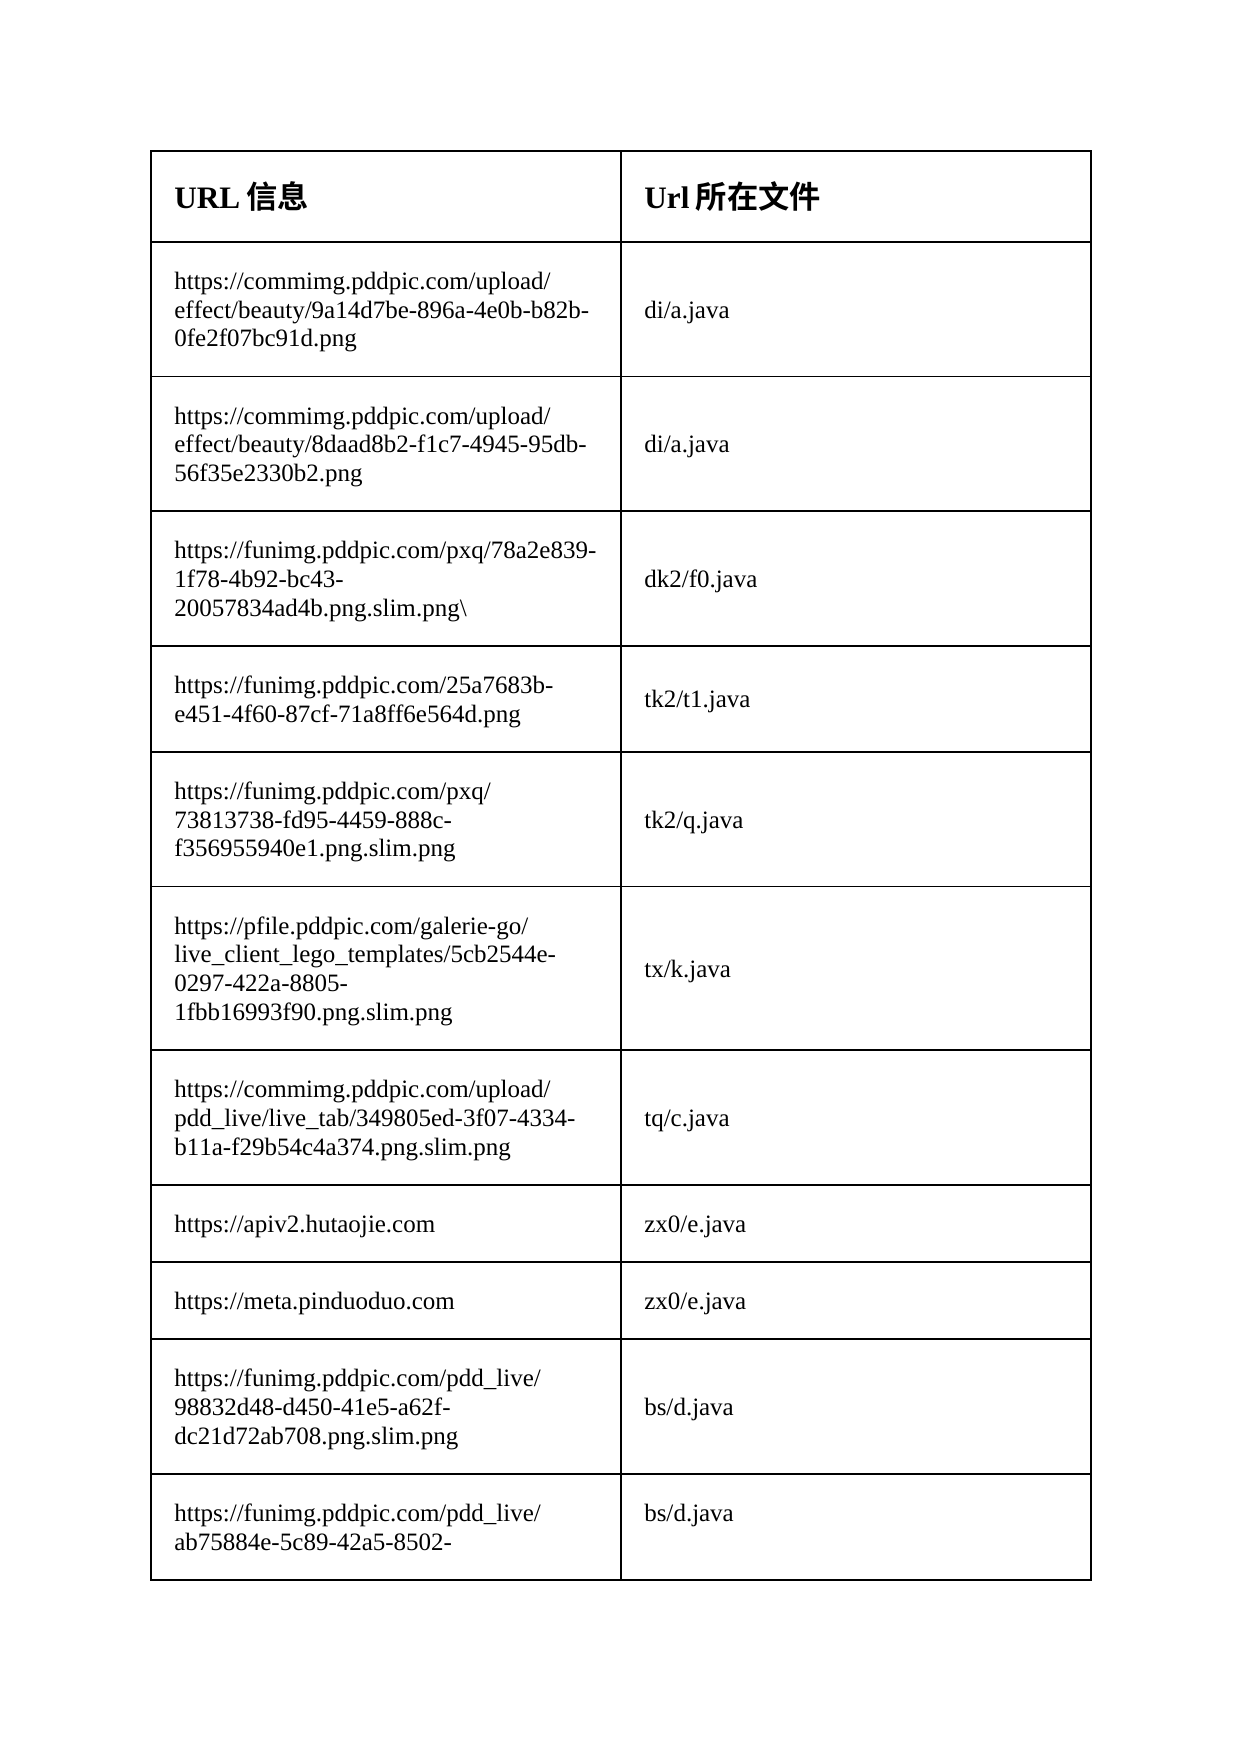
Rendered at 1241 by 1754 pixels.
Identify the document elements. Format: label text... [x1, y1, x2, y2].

table_cell tk2/t1.java [622, 647, 1090, 751]
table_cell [152, 1475, 620, 1579]
table_cell tx/k.java [622, 887, 1090, 1049]
table_cell https://funimg.pddpic.com/pdd_live/98832d48-d450-41e5-a62f-dc21d72ab708.png.slim.png [152, 1340, 620, 1473]
table_cell tq/c.java [622, 1051, 1090, 1184]
table_cell di/a.java [622, 243, 1090, 376]
table_cell https://pfile.pddpic.com/galerie-go/live_client_lego_templates/5cb2544e-0297-422a-8805-1fbb16993f90.png.slim.png [152, 887, 620, 1049]
table_cell dk2/f0.java [622, 512, 1090, 645]
table_cell tk2/q.java [622, 753, 1090, 886]
table_cell https://commimg.pddpic.com/upload/pdd_live/live_tab/349805ed-3f07-4334-b11a-f29b54c4a374.png.slim.png [152, 1051, 620, 1184]
table_cell zx0/e.java [622, 1263, 1090, 1338]
table_cell https://meta.pinduoduo.com [152, 1263, 620, 1338]
table_cell zx0/e.java [622, 1186, 1090, 1261]
table_cell bs/d.java [622, 1340, 1090, 1473]
table_cell https://commimg.pddpic.com/upload/effect/beauty/8daad8b2-f1c7-4945-95db-56f35e2330b2.png [152, 377, 620, 510]
table_cell bs/d.java [622, 1475, 1090, 1579]
table_cell https://commimg.pddpic.com/upload/effect/beauty/9a14d7be-896a-4e0b-b82b-0fe2f07bc91d.png [152, 243, 620, 376]
table_header URL信息 [152, 152, 620, 241]
table_cell https://funimg.pddpic.com/pxq/73813738-fd95-4459-888c-f356955940e1.png.slim.png [152, 753, 620, 886]
table_cell di/a.java [622, 377, 1090, 510]
table_header Url所在文件 [622, 152, 1090, 241]
table_cell https://funimg.pddpic.com/pxq/78a2e839-1f78-4b92-bc43-20057834ad4b.png.slim.png\ [152, 512, 620, 645]
table_cell https://funimg.pddpic.com/25a7683b-e451-4f60-87cf-71a8ff6e564d.png [152, 647, 620, 751]
table_cell https://apiv2.hutaojie.com [152, 1186, 620, 1261]
